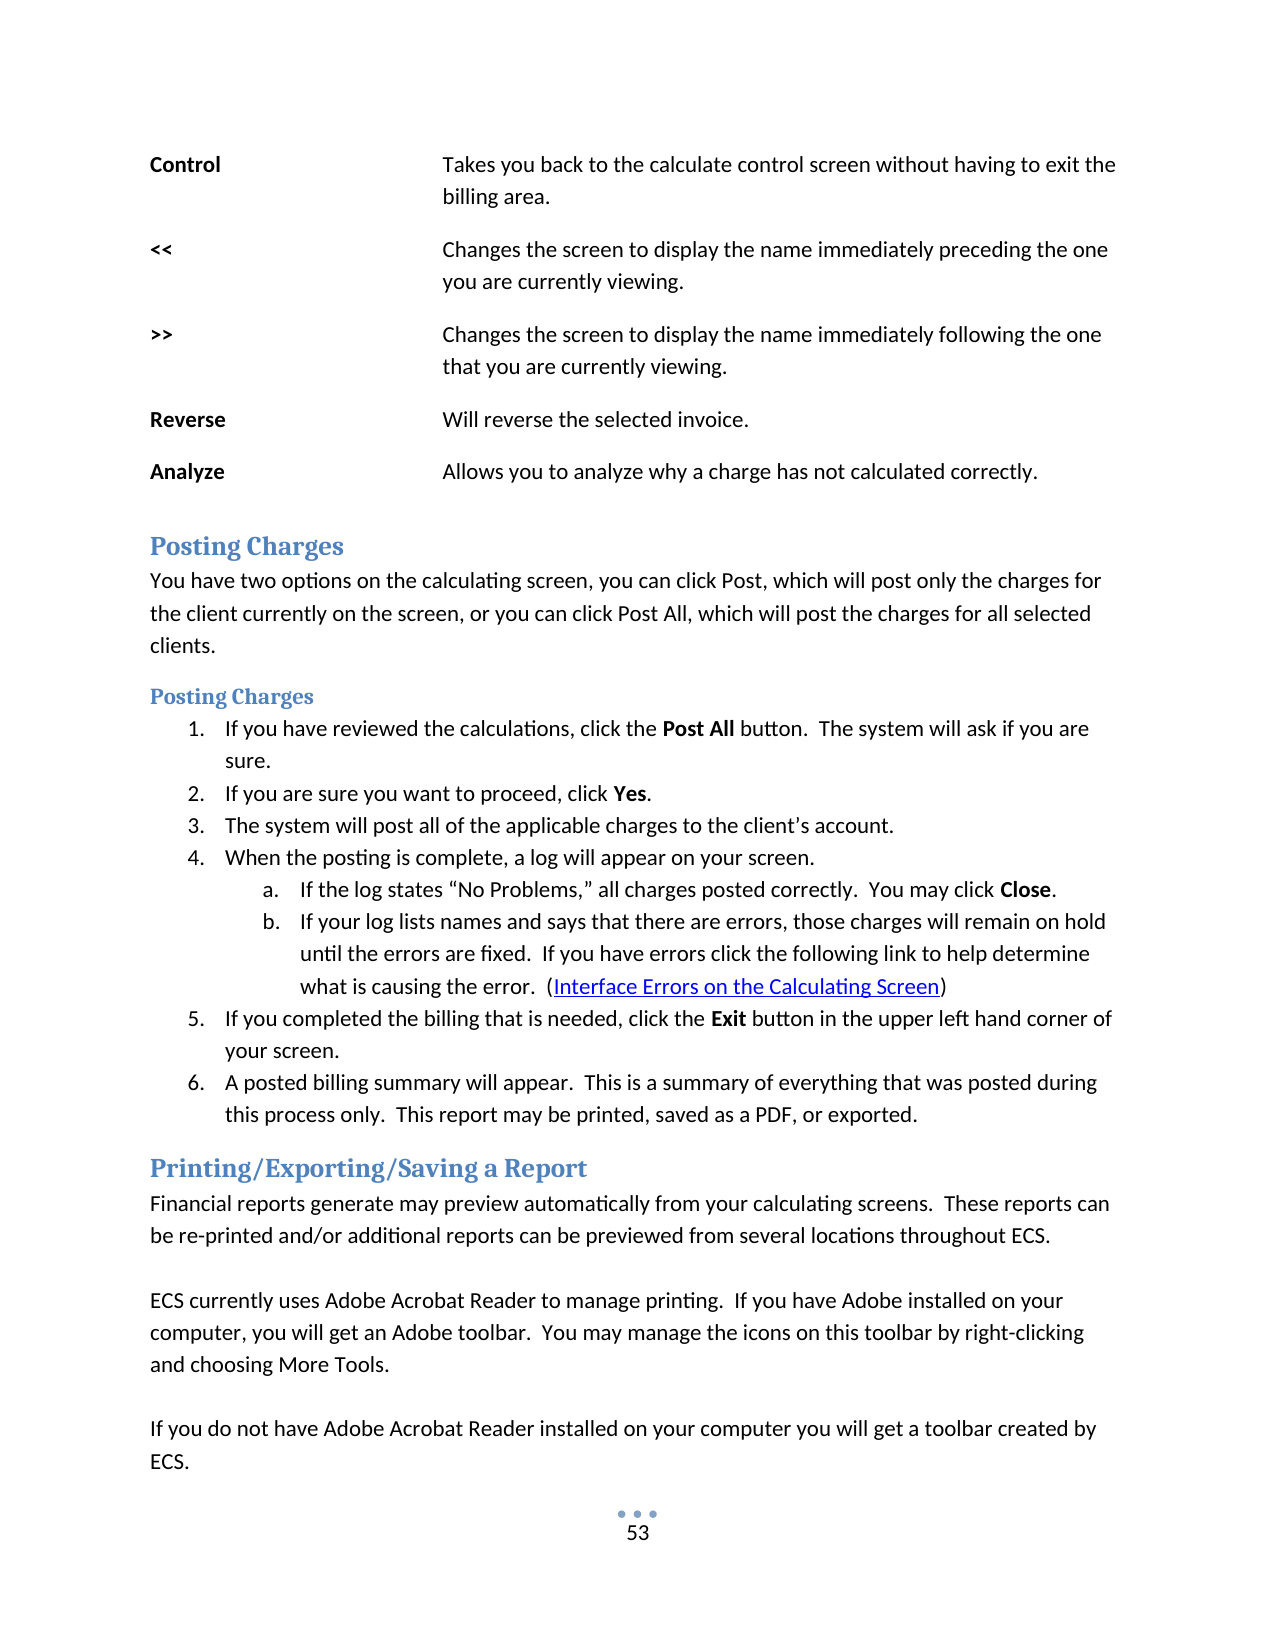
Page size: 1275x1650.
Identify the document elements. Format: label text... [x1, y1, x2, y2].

table_cell Will reverse the selected invoice. [431, 405, 1136, 457]
list If your log lists names and says that there are errors, those charges will remain on hold until the errors are fixed. If you have errors click the following link to help determine what is causing the error. (Interface Errors on the Calculating Screen) [262, 907, 1125, 1000]
text If you do not have Adobe Acrobat Reader installed on your computer you will get a toolbar created by ECS. [150, 1414, 1125, 1475]
table_cell Changes the screen to display the name immediately following the one that you are currently viewing. [431, 320, 1136, 405]
table_cell Takes you back to the calculate control screen without having to exit the billing area. [431, 150, 1136, 235]
list If the log states “No Problems,” all charges posted correctly. You may click Close. [262, 875, 1125, 903]
list If you are sure you want to proceed, click Yes. [187, 779, 1125, 807]
table_cell Changes the screen to display the name immediately preceding the one you are currently viewing. [431, 235, 1136, 320]
subtitle Posting Charges [150, 531, 1125, 562]
list If you have reviewed the calculations, click the Post All button. The system will ask if you are sure. [187, 714, 1125, 774]
table_cell Analyze [139, 458, 431, 510]
table_cell Control [139, 150, 431, 235]
list The system will post all of the applicable charges to the client’s account. [187, 811, 1125, 839]
table_cell Allows you to analyze why a charge has not calculated correctly. [431, 458, 1136, 510]
list A posted billing summary will appear. This is a summary of everything that was posted during this process only. This report may be printed, saved as a PDF, or exported. [187, 1068, 1125, 1128]
text Financial reports generate may preview automatically from your calculating screens. These reports can be re-printed and/or additional reports can be previewed from several locations throughout ECS. [150, 1189, 1125, 1249]
subtitle Posting Charges [150, 684, 1125, 710]
table_cell Reverse [139, 405, 431, 457]
table_cell << [139, 235, 431, 320]
text ECS currently uses Adobe Acrobat Reader to manage printing. If you have Adobe installed on your computer, you will get an Adobe toolbar. You may manage the icons on this toolbar by right-clicking and choosing More Tools. [150, 1286, 1125, 1378]
list If you completed the billing that is needed, click the Exit button in the upper left hand corner of your screen. [187, 1004, 1125, 1064]
text You have two options on the calculating screen, you can click Post, which will post only the charges for the client currently on the screen, or you can click Post All, which will post the charges for all selected clients. [150, 567, 1125, 659]
subtitle Printing/Exporting/Saving a Report [150, 1153, 1125, 1185]
table_cell >> [139, 320, 431, 405]
list When the posting is complete, a log will appear on your screen. [187, 843, 1125, 871]
